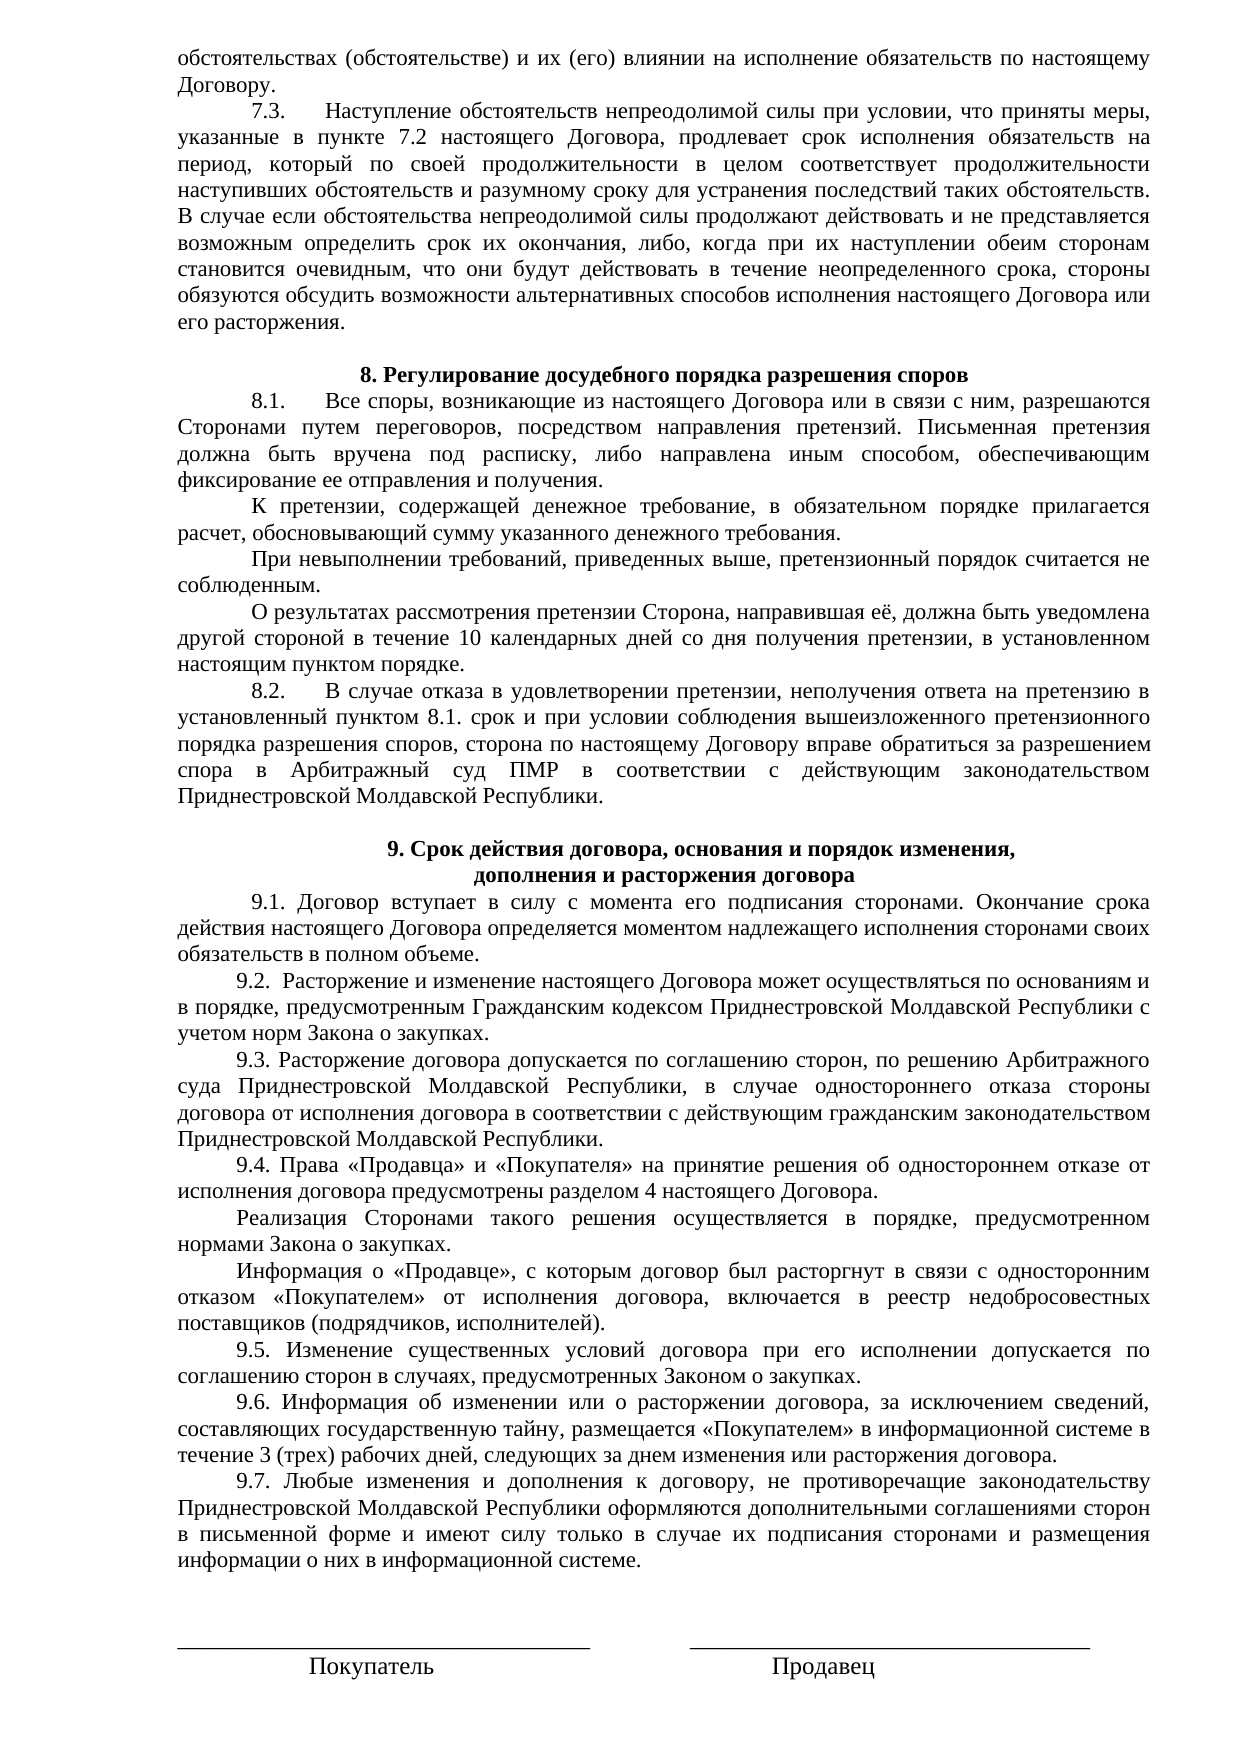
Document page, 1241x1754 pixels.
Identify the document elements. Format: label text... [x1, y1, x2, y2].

text Информация о «Продавце», с которым договор был расторгнут в связи с односторонним отказом «Покупателем» от исполнения договора, включается в реестр недобросовестных поставщиков (подрядчиков, исполнителей). [177, 1257, 1152, 1336]
text При невыполнении требований, приведенных выше, претензионный порядок считается не соблюденным. [177, 545, 1152, 598]
text 8.1. Все споры, возникающие из настоящего Договора или в связи с ним, разрешаются Сторонами путем переговоров, посредством направления претензий. Письменная претензия должна быть вручена под расписку, либо направлена иным способом, обеспечивающим фиксирование ее отправления и получения. [177, 387, 1152, 492]
text 8. Регулирование досудебного порядка разрешения споров [177, 361, 1152, 387]
text Реализация Сторонами такого решения осуществляется в порядке, предусмотренном нормами Закона о закупках. [177, 1204, 1152, 1257]
text 9.4. Права «Продавца» и «Покупателя» на принятие решения об одностороннем отказе от исполнения договора предусмотрены разделом 4 настоящего Договора. [177, 1151, 1152, 1204]
text 9.3. Расторжение договора допускается по соглашению сторон, по решению Арбитражного суда Приднестровской Молдавской Республики, в случае одностороннего отказа стороны договора от исполнения договора в соответствии с действующим гражданским законодательством Приднестровской Молдавской Республики. [177, 1046, 1152, 1151]
text дополнения и расторжения договора [177, 861, 1152, 888]
text 7.3. Наступление обстоятельств непреодолимой силы при условии, что приняты меры, указанные в пункте 7.2 настоящего Договора, продлевает срок исполнения обязательств на период, который по своей продолжительности в целом соответствует продолжительности наступивших обстоятельств и разумному сроку для устранения последствий таких обстоятельств. В случае если обстоятельства непреодолимой силы продолжают действовать и не представляется возможным определить срок их окончания, либо, когда при их наступлении обеим сторонам становится очевидным, что они будут действовать в течение неопределенного срока, стороны обязуются обсудить возможности альтернативных способов исполнения настоящего Договора или его расторжения. [177, 97, 1152, 334]
text 9. Срок действия договора, основания и порядок изменения, [177, 835, 1152, 861]
text 8.2. В случае отказа в удовлетворении претензии, неполучения ответа на претензию в установленный пунктом 8.1. срок и при условии соблюдения вышеизложенного претензионного порядка разрешения споров, сторона по настоящему Договору вправе обратиться за разрешением спора в Арбитражный суд ПМР в соответствии с действующим законодательством Приднестровской Молдавской Республики. [177, 677, 1152, 809]
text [177, 44, 1152, 97]
text 9.7. Любые изменения и дополнения к договору, не противоречащие законодательству Приднестровской Молдавской Республики оформляются дополнительными соглашениями сторон в письменной форме и имеют силу только в случае их подписания сторонами и размещения информации о них в информационной системе. [177, 1467, 1152, 1573]
text К претензии, содержащей денежное требование, в обязательном порядке прилагается расчет, обосновывающий сумму указанного денежного требования. [177, 492, 1152, 545]
text О результатах рассмотрения претензии Сторона, направившая её, должна быть уведомлена другой стороной в течение 10 календарных дней со дня получения претензии, в установленном настоящим пунктом порядке. [177, 598, 1152, 677]
text 9.5. Изменение существенных условий договора при его исполнении допускается по соглашению сторон в случаях, предусмотренных Законом о закупках. [177, 1336, 1152, 1388]
text 9.1. Договор вступает в силу с момента его подписания сторонами. Окончание срока действия настоящего Договора определяется моментом надлежащего исполнения сторонами своих обязательств в полном объеме. [177, 888, 1152, 967]
text 9.6. Информация об изменении или о расторжении договора, за исключением сведений, составляющих государственную тайну, размещается «Покупателем» в информационной системе в течение 3 (трех) рабочих дней, следующих за днем изменения или расторжения договора. [177, 1388, 1152, 1467]
text 9.2. Расторжение и изменение настоящего Договора может осуществляться по основаниям и в порядке, предусмотренным Гражданским кодексом Приднестровской Молдавской Республики с учетом норм Закона о закупках. [177, 967, 1152, 1046]
